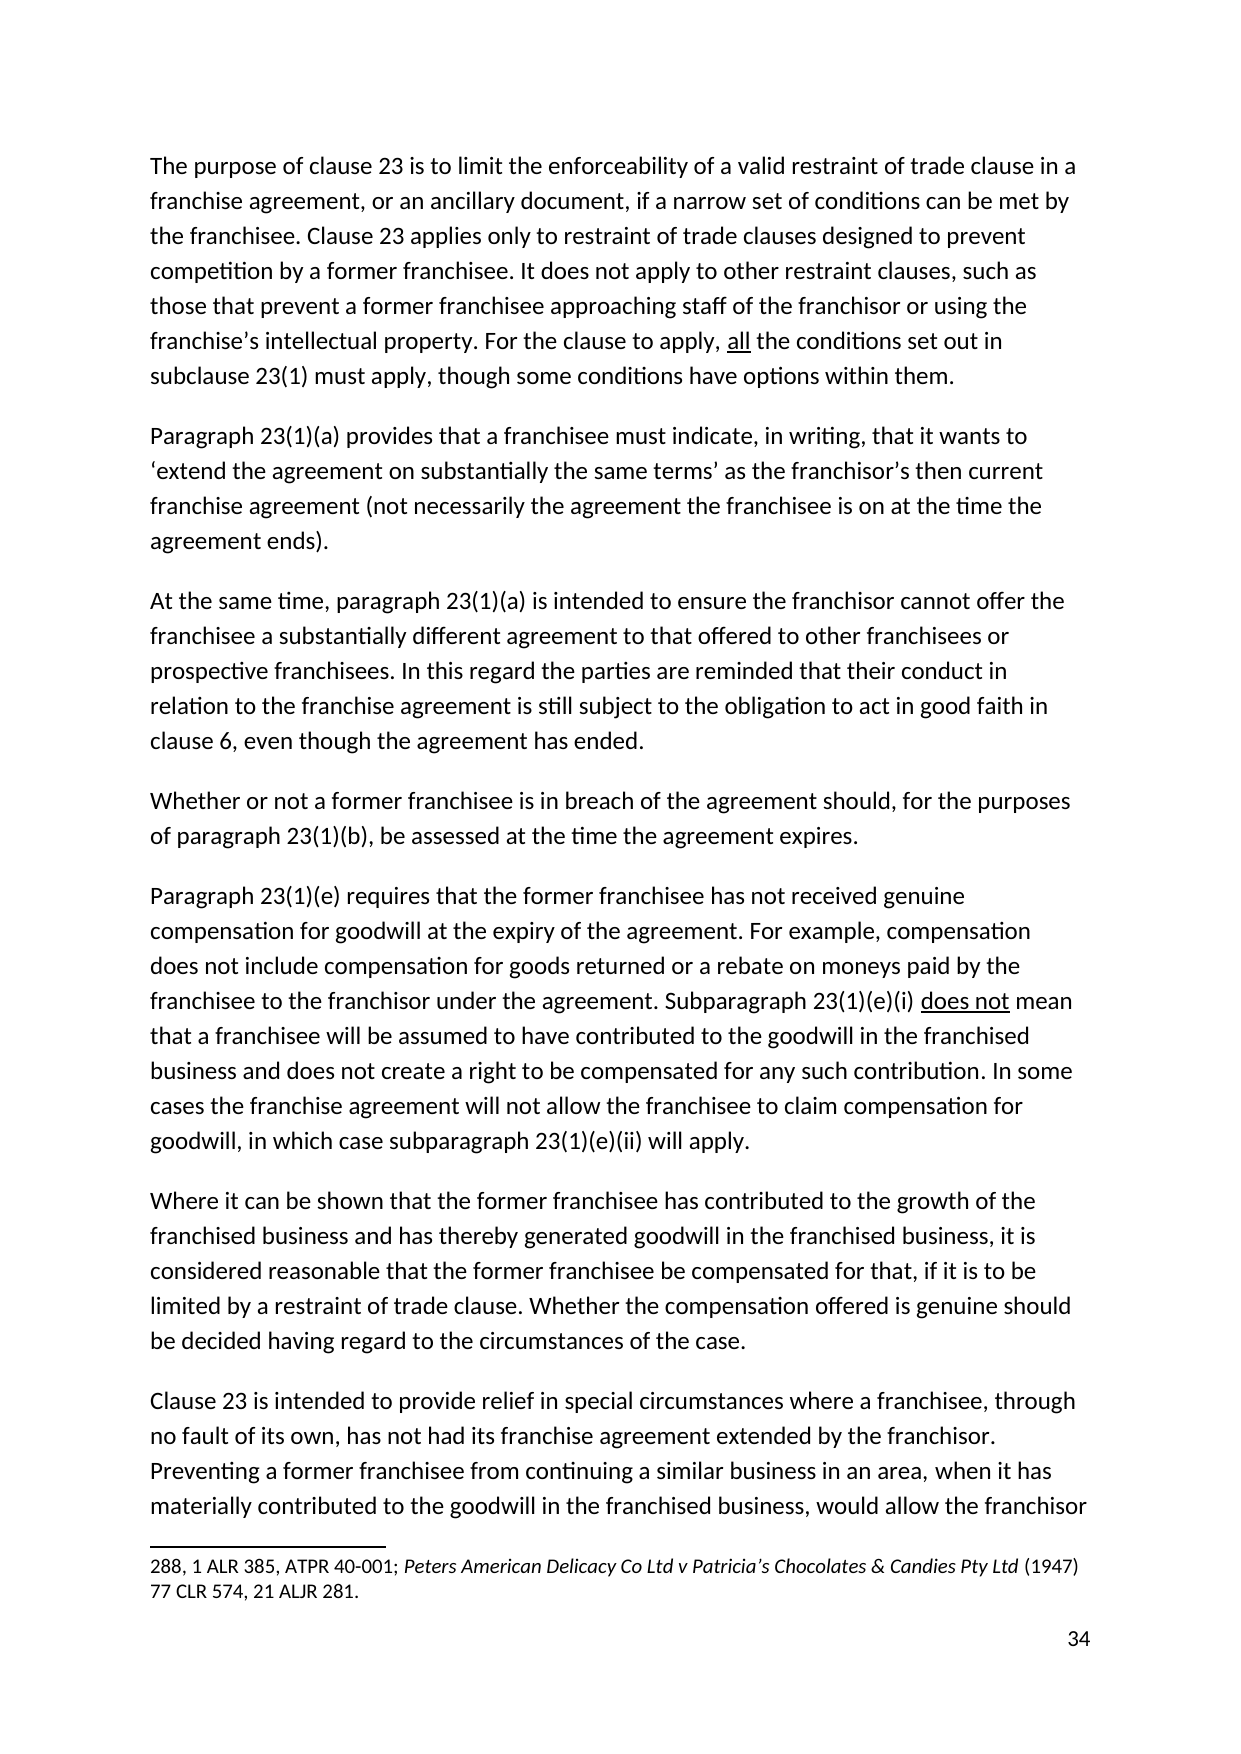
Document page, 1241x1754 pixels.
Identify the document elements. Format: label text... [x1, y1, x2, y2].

text Paragraph 23(1)(a) provides that a franchisee must indicate, in writing, that it wants to ‘extend the agreement on substantially the same terms’ as the franchisor’s then current franchise agreement (not necessarily the agreement the franchisee is on at the time the agreement ends). [150, 420, 1090, 556]
list Where it can be shown that the former franchisee has contributed to the growth of the franchised business and has thereby generated goodwill in the franchised business, it is considered reasonable that the former franchisee be compensated for that, if it is to be limited by a restraint of trade clause. Whether the compensation offered is genuine should be decided having regard to the circumstances of the case. [150, 1185, 1081, 1356]
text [150, 1385, 1090, 1521]
list Whether or not a former franchisee is in breach of the agreement should, for the purposes of paragraph 23(1)(b), be assessed at the time the agreement expires. [150, 785, 1081, 851]
text The purpose of clause 23 is to limit the enforceability of a valid restraint of trade clause in a franchise agreement, or an ancillary document, if a narrow set of conditions can be met by the franchisee. Clause 23 applies only to restraint of trade clauses designed to prevent competition by a former franchisee. It does not apply to other restraint clauses, such as those that prevent a former franchisee approaching staff of the franchisor or using the franchise’s intellectual property. For the clause to apply, all the conditions set out in subclause 23(1) must apply, though some conditions have options within them. [150, 150, 1090, 391]
list Paragraph 23(1)(e) requires that the former franchisee has not received genuine compensation for goodwill at the expiry of the agreement. For example, compensation does not include compensation for goods returned or a rebate on moneys paid by the franchisee to the franchisor under the agreement. Subparagraph 23(1)(e)(i) does not mean that a franchisee will be assumed to have contributed to the goodwill in the franchised business and does not create a right to be compensated for any such contribution. In some cases the franchise agreement will not allow the franchisee to claim compensation for goodwill, in which case subparagraph 23(1)(e)(ii) will apply. [150, 880, 1081, 1156]
text At the same time, paragraph 23(1)(a) is intended to ensure the franchisor cannot offer the franchisee a substantially different agreement to that offered to other franchisees or prospective franchisees. In this regard the parties are reminded that their conduct in relation to the franchise agreement is still subject to the obligation to act in good faith in clause 6, even though the agreement has ended. [150, 585, 1090, 756]
